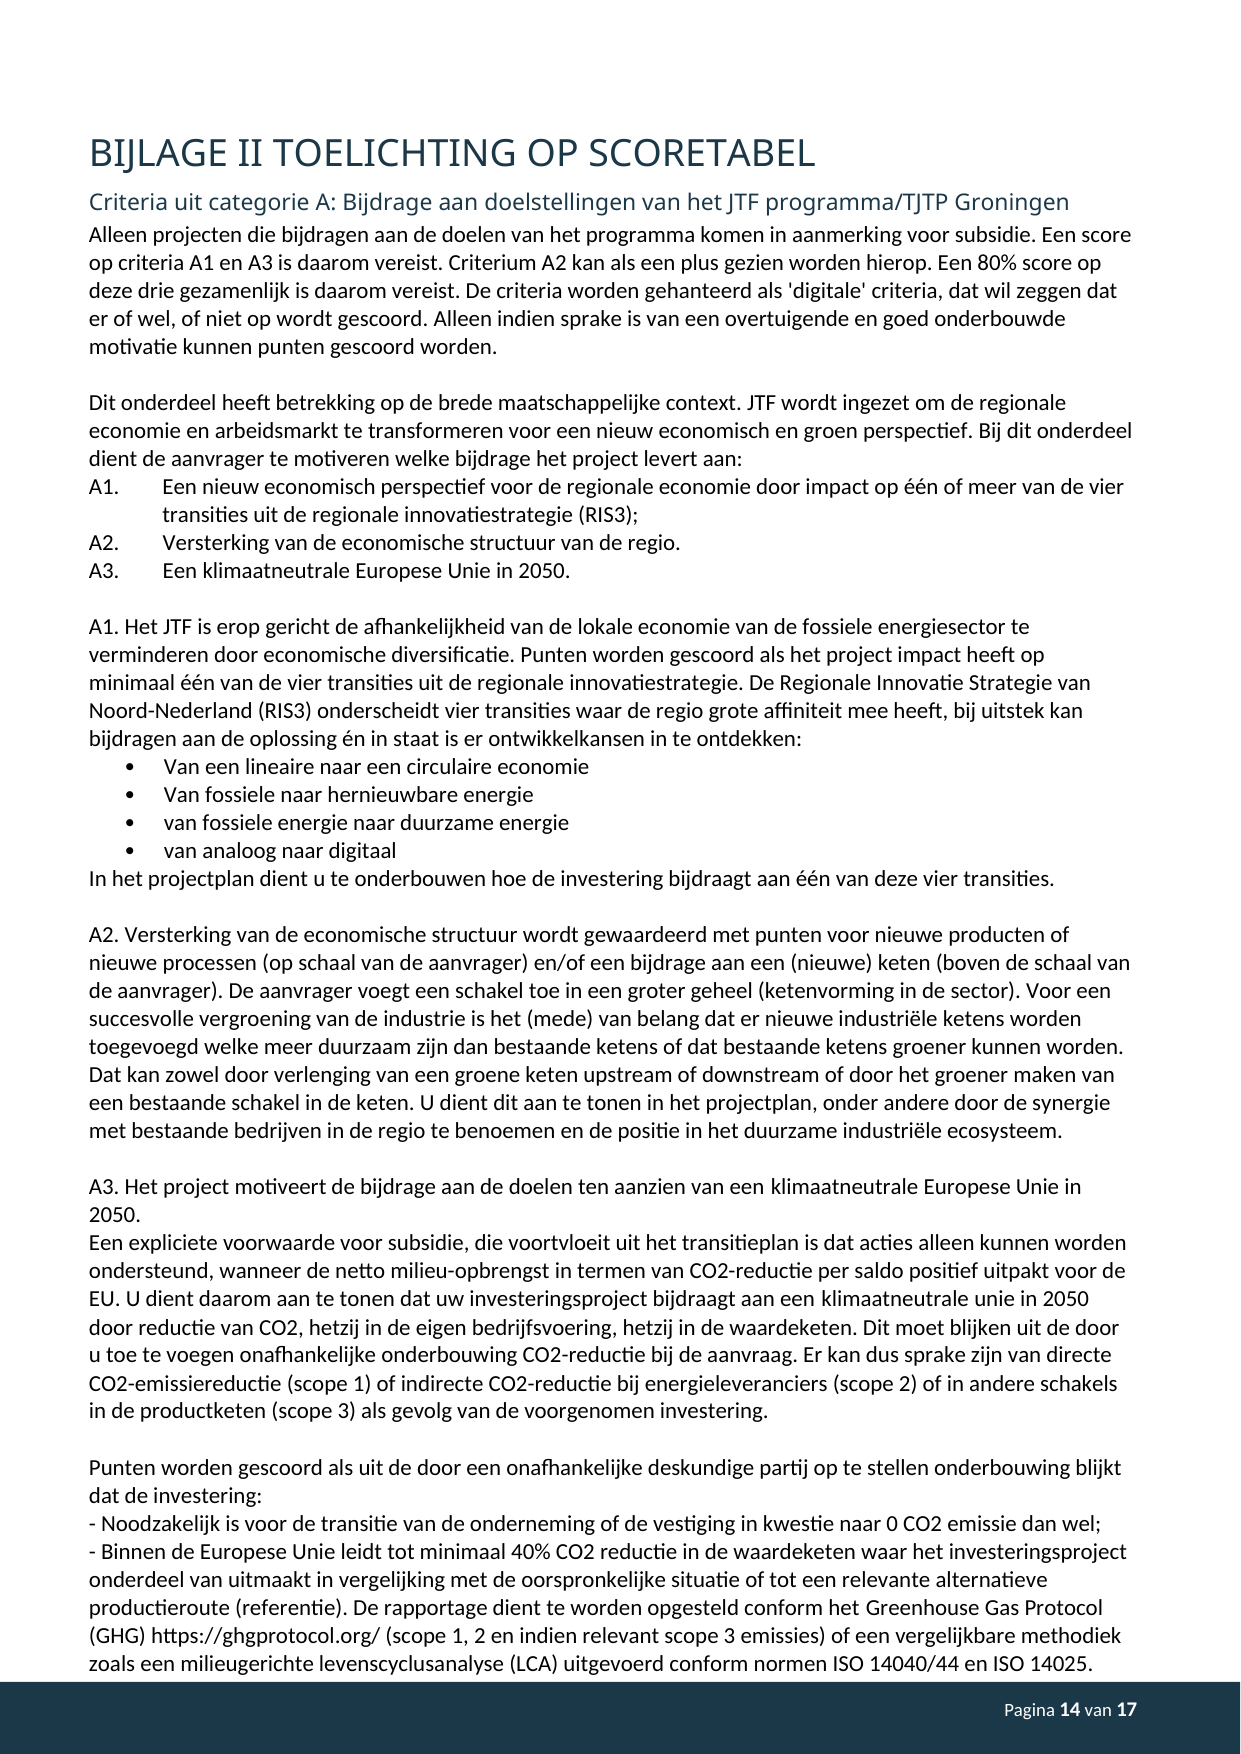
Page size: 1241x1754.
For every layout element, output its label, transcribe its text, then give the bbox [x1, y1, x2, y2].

text A1. Een nieuw economisch perspectief voor de regionale economie door impact op één of meer van de vier transities uit de regionale innovatiestrategie (RIS3); [89, 472, 1137, 528]
text A3. Het project motiveert de bijdrage aan de doelen ten aanzien van een klimaatneutrale Europese Unie in 2050. [89, 1172, 1137, 1228]
list Van fossiele naar hernieuwbare energie [126, 780, 1137, 808]
text A2. Versterking van de economische structuur wordt gewaardeerd met punten voor nieuwe producten of nieuwe processen (op schaal van de aanvrager) en/of een bijdrage aan een (nieuwe) keten (boven de schaal van de aanvrager). De aanvrager voegt een schakel toe in een groter geheel (ketenvorming in de sector). Voor een succesvolle vergroening van de industrie is het (mede) van belang dat er nieuwe industriële ketens worden toegevoegd welke meer duurzaam zijn dan bestaande ketens of dat bestaande ketens groener kunnen worden. Dat kan zowel door verlenging van een groene keten upstream of downstream of door het groener maken van een bestaande schakel in de keten. U dient dit aan te tonen in het projectplan, onder andere door de synergie met bestaande bedrijven in de regio te benoemen en de positie in het duurzame industriële ecosysteem. [89, 920, 1137, 1144]
text A1. Het JTF is erop gericht de afhankelijkheid van de lokale economie van de fossiele energiesector te verminderen door economische diversificatie. Punten worden gescoord als het project impact heeft op minimaal één van de vier transities uit de regionale innovatiestrategie. De Regionale Innovatie Strategie van Noord-Nederland (RIS3) onderscheidt vier transities waar de regio grote affiniteit mee heeft, bij uitstek kan bijdragen aan de oplossing én in staat is er ontwikkelkansen in te ontdekken: [89, 612, 1137, 752]
subtitle Criteria uit categorie A: Bijdrage aan doelstellingen van het JTF programma/TJTP Groningen [89, 186, 1137, 217]
text A3. Een klimaatneutrale Europese Unie in 2050. [89, 556, 1137, 584]
text Punten worden gescoord als uit de door een onafhankelijke deskundige partij op te stellen onderbouwing blijkt dat de investering: [89, 1453, 1137, 1509]
text In het projectplan dient u te onderbouwen hoe de investering bijdraagt aan één van deze vier transities. [89, 864, 1137, 892]
text Alleen projecten die bijdragen aan de doelen van het programma komen in aanmerking voor subsidie. Een score op criteria A1 en A3 is daarom vereist. Criterium A2 kan als een plus gezien worden hierop. Een 80% score op deze drie gezamenlijk is daarom vereist. De criteria worden gehanteerd als 'digitale' criteria, dat wil zeggen dat er of wel, of niet op wordt gescoord. Alleen indien sprake is van een overtuigende en goed onderbouwde motivatie kunnen punten gescoord worden. [89, 220, 1137, 360]
text - Noodzakelijk is voor de transitie van de onderneming of de vestiging in kwestie naar 0 CO2 emissie dan wel; [89, 1509, 1137, 1537]
text Een expliciete voorwaarde voor subsidie, die voortvloeit uit het transitieplan is dat acties alleen kunnen worden ondersteund, wanneer de netto milieu-opbrengst in termen van CO2-reductie per saldo positief uitpakt voor de EU. U dient daarom aan te tonen dat uw investeringsproject bijdraagt aan een klimaatneutrale unie in 2050 door reductie van CO2, hetzij in de eigen bedrijfsvoering, hetzij in de waardeketen. Dit moet blijken uit de door u toe te voegen onafhankelijke onderbouwing CO2-reductie bij de aanvraag. Er kan dus sprake zijn van directe CO2-emissiereductie (scope 1) of indirecte CO2-reductie bij energieleveranciers (scope 2) of in andere schakels in de productketen (scope 3) als gevolg van de voorgenomen investering. [89, 1228, 1137, 1425]
list van analoog naar digitaal [126, 836, 1137, 864]
subtitle Bijlage II Toelichting op scoretabel [89, 127, 1137, 178]
text - Binnen de Europese Unie leidt tot minimaal 40% CO2 reductie in de waardeketen waar het investeringsproject onderdeel van uitmaakt in vergelijking met de oorspronkelijke situatie of tot een relevante alternatieve productieroute (referentie). De rapportage dient te worden opgesteld conform het Greenhouse Gas Protocol (GHG) https://ghgprotocol.org/ (scope 1, 2 en indien relevant scope 3 emissies) of een vergelijkbare methodiek zoals een milieugerichte levenscyclusanalyse (LCA) uitgevoerd conform normen ISO 14040/44 en ISO 14025. [89, 1537, 1137, 1677]
list van fossiele energie naar duurzame energie [126, 808, 1137, 836]
text A2. Versterking van de economische structuur van de regio. [89, 528, 1137, 556]
text Dit onderdeel heeft betrekking op de brede maatschappelijke context. JTF wordt ingezet om de regionale economie en arbeidsmarkt te transformeren voor een nieuw economisch en groen perspectief. Bij dit onderdeel dient de aanvrager te motiveren welke bijdrage het project levert aan: [89, 388, 1137, 472]
list Van een lineaire naar een circulaire economie [126, 752, 1137, 780]
